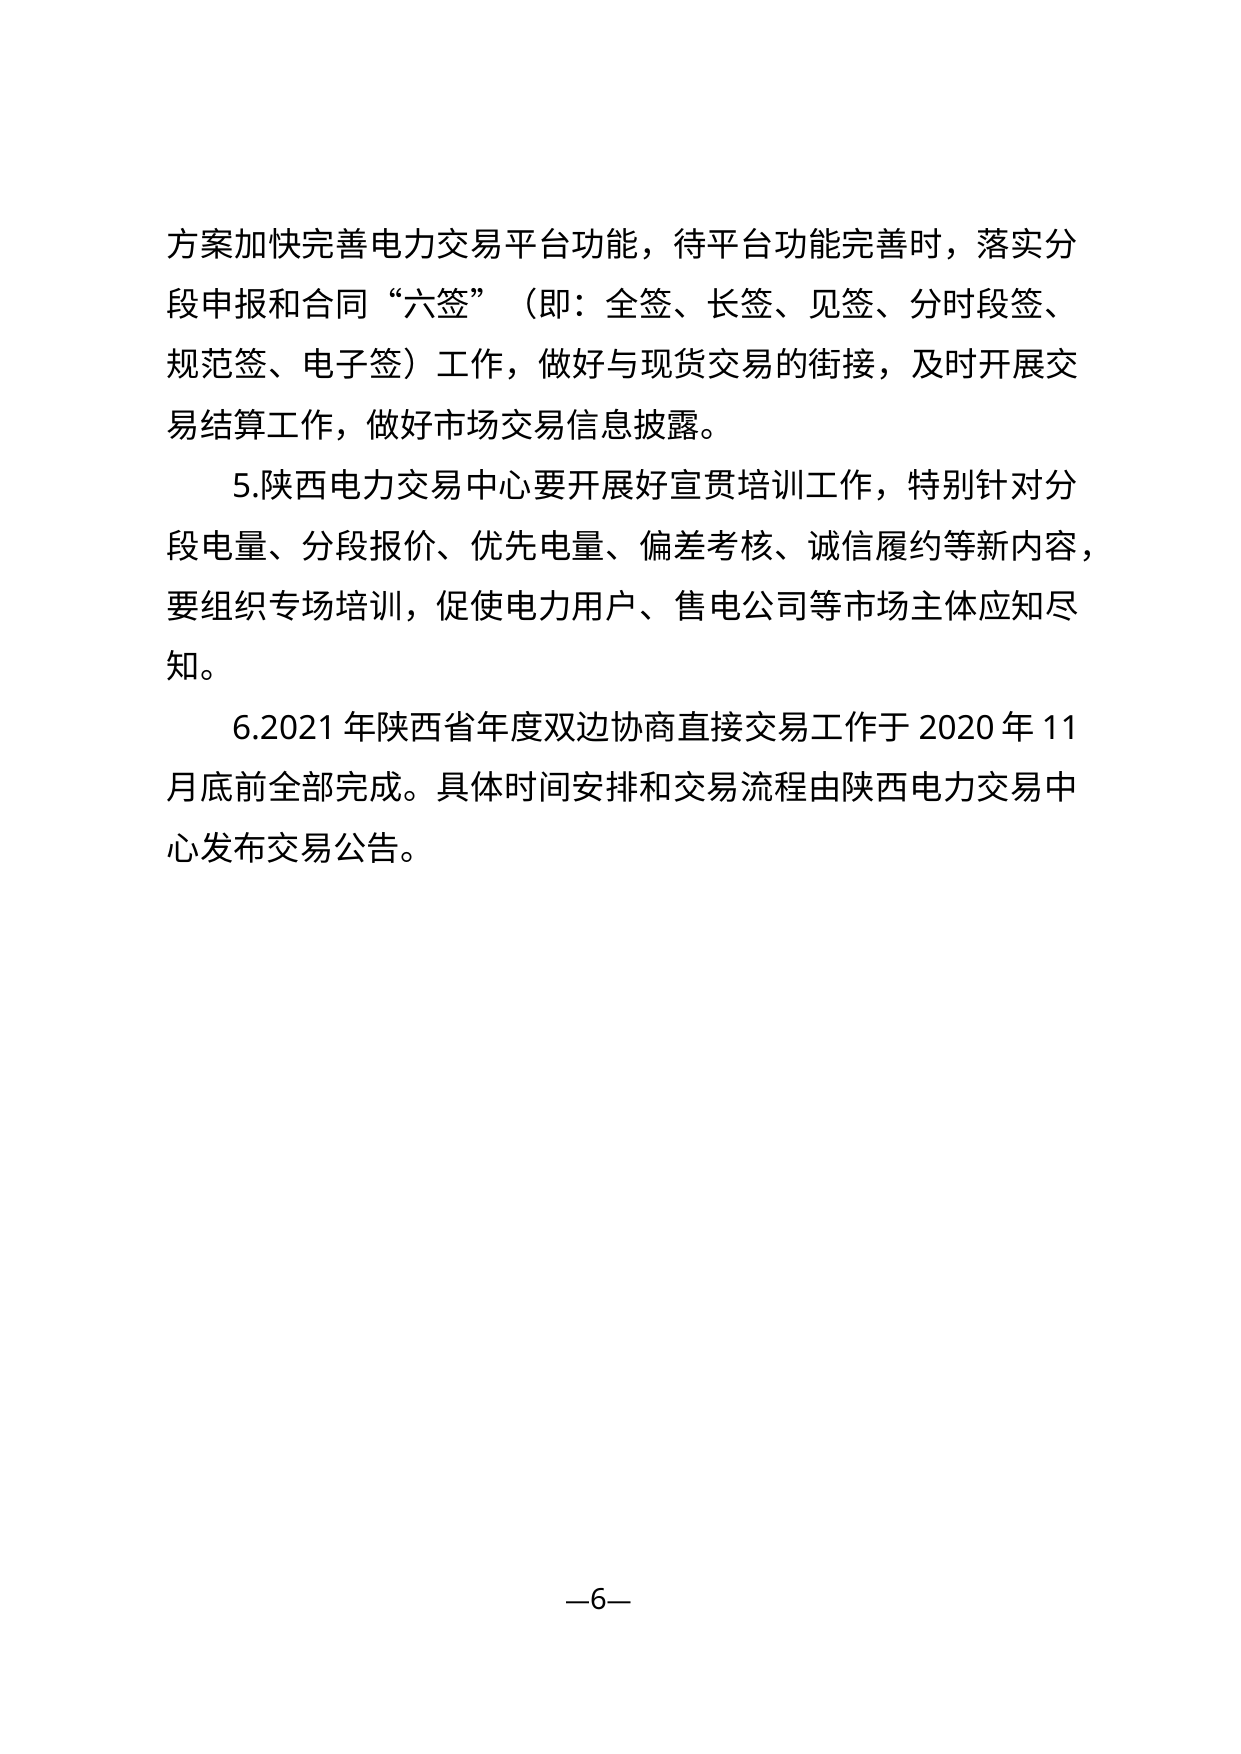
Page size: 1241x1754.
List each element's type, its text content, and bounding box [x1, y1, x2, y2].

text 5.陕西电力交易中心要开展好宣贯培训工作，特别针对分段电量、分段报价、优先电量、偏差考核、诚信履约等新内容，要组织专场培训，促使电力用户、售电公司等市场主体应知尽知。 [167, 449, 1079, 691]
text 6.2021年陕西省年度双边协商直接交易工作于2020年11月底前全部完成。具体时间安排和交易流程由陕西电力交易中心发布交易公告。 [167, 691, 1079, 872]
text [167, 208, 1079, 449]
